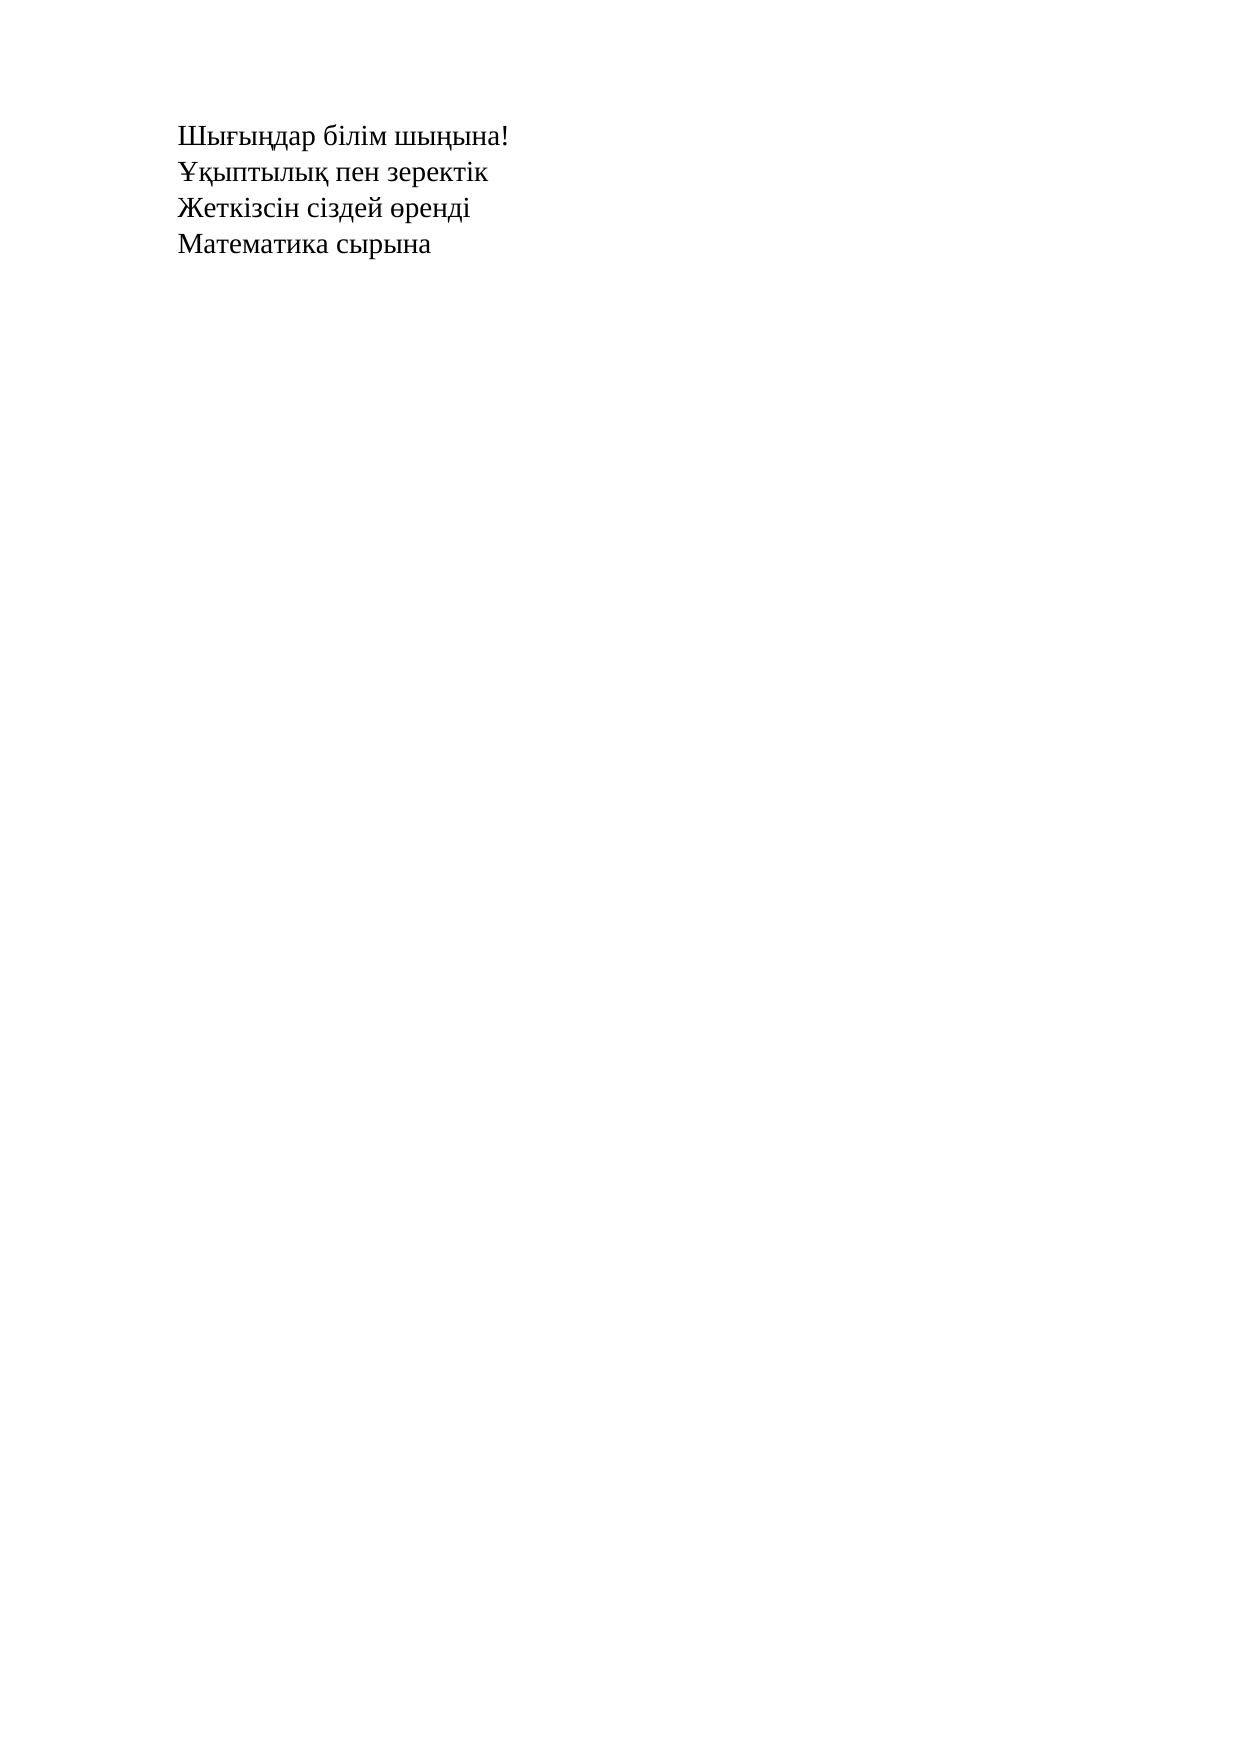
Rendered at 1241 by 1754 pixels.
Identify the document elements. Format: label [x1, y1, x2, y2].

text [177, 118, 1152, 260]
